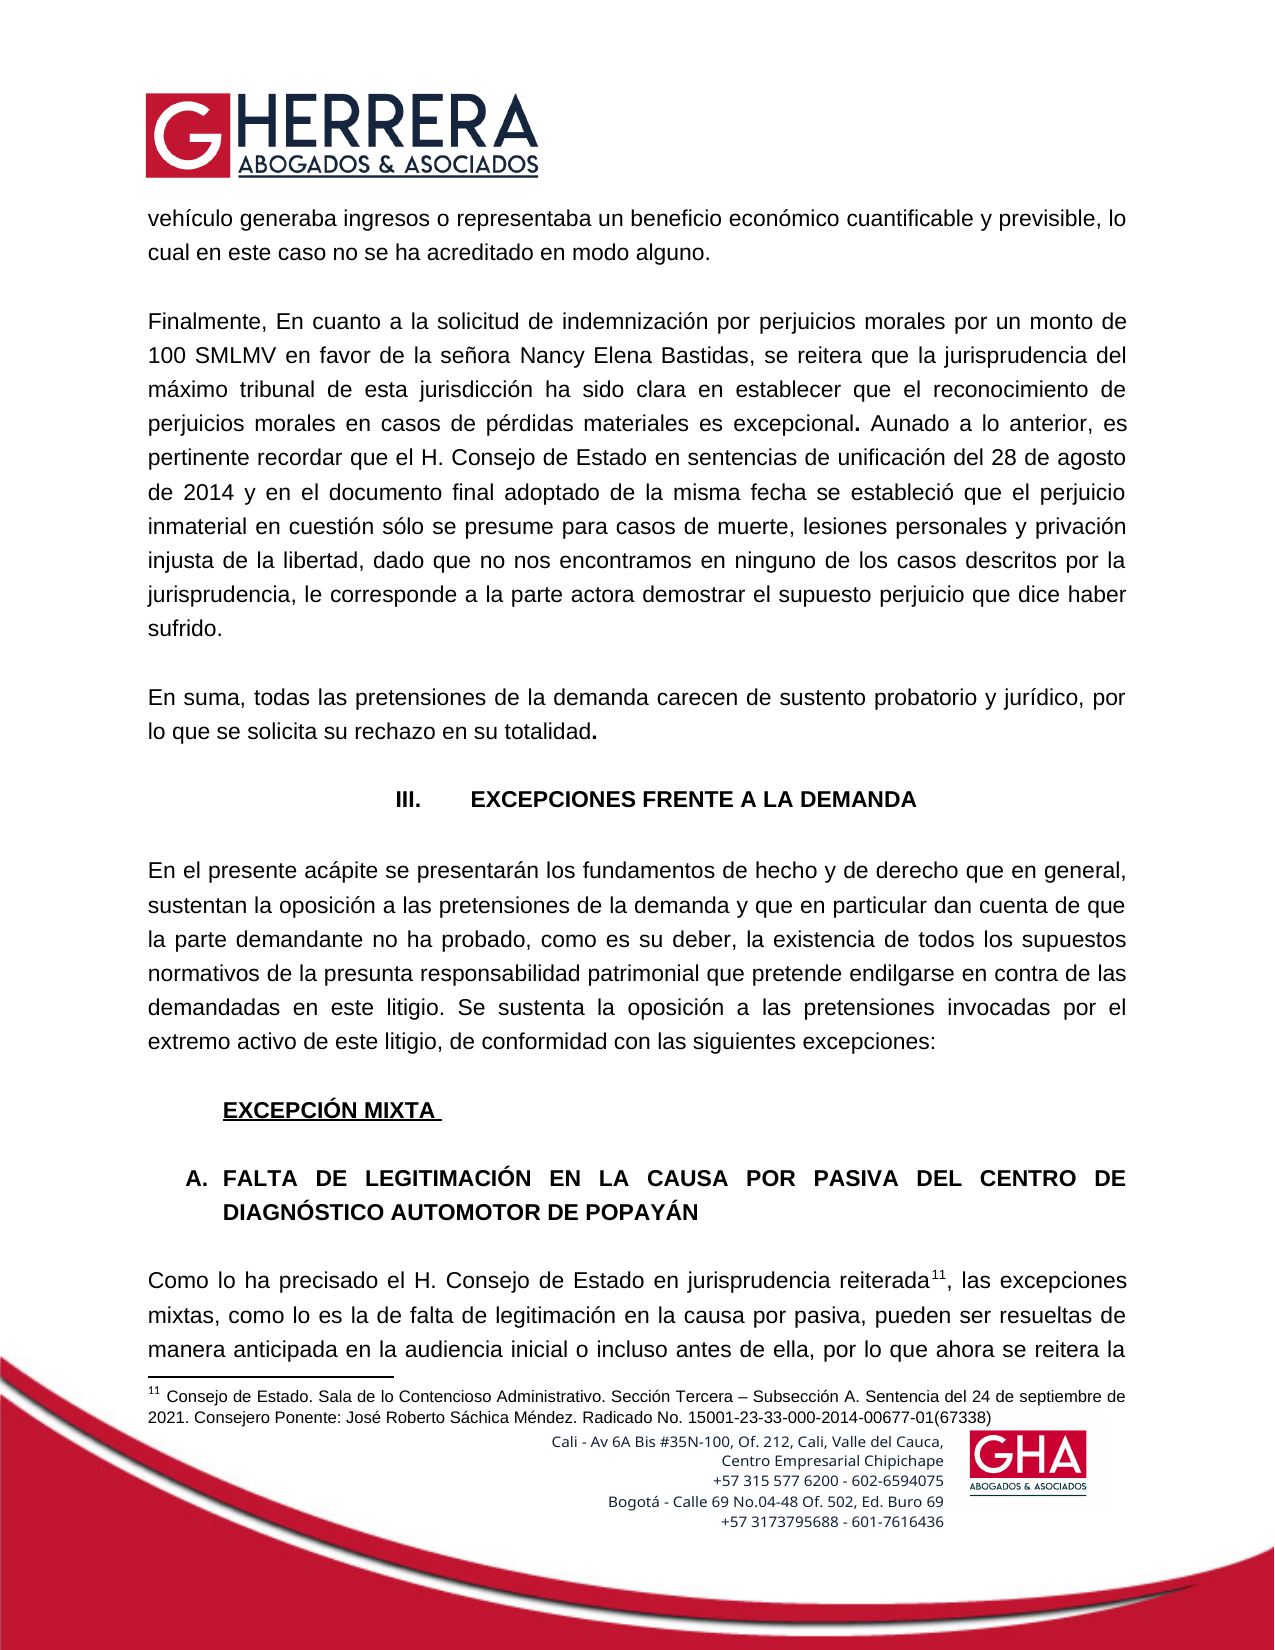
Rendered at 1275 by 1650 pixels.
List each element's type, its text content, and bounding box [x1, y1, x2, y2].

picture [125, 69, 558, 201]
text En suma, todas las pretensiones de la demanda carecen de sustento probatorio y jurídico, por lo que se solicita su rechazo en su totalidad. [148, 683, 1127, 744]
picture [0, 1343, 1274, 1650]
list EXCEPCIÓN MIXTA [223, 1097, 1127, 1123]
list FALTA DE LEGITIMACIÓN EN LA CAUSA POR PASIVA DEL CENTRO DE DIAGNÓSTICO AUTOMOTOR DE POPAYÁN [185, 1165, 1127, 1225]
text Finalmente, En cuanto a la solicitud de indemnización por perjuicios morales por un monto de 100 SMLMV en favor de la señora Nancy Elena Bastidas, se reitera que la jurisprudencia del máximo tribunal de esta jurisdicción ha sido clara en establecer que el reconocimiento de perjuicios morales en casos de pérdidas materiales es excepcional. Aunado a lo anterior, es pertinente recordar que el H. Consejo de Estado en sentencias de unificación del 28 de agosto de 2014 y en el documento final adoptado de la misma fecha se estableció que el perjuicio inmaterial en cuestión sólo se presume para casos de muerte, lesiones personales y privación injusta de la libertad, dado que no nos encontramos en ninguno de los casos descritos por la jurisprudencia, le corresponde a la parte actora demostrar el supuesto perjuicio que dice haber sufrido. [148, 308, 1127, 641]
text En el presente acápite se presentarán los fundamentos de hecho y de derecho que en general, sustentan la oposición a las pretensiones de la demanda y que en particular dan cuenta de que la parte demandante no ha probado, como es su deber, la existencia de todos los supuestos normativos de la presunta responsabilidad patrimonial que pretende endilgarse en contra de las demandadas en este litigio. Se sustenta la oposición a las pretensiones invocadas por el extremo activo de este litigio, de conformidad con las siguientes excepciones: [148, 857, 1127, 1054]
list EXCEPCIONES FRENTE A LA DEMANDA [185, 786, 1127, 812]
